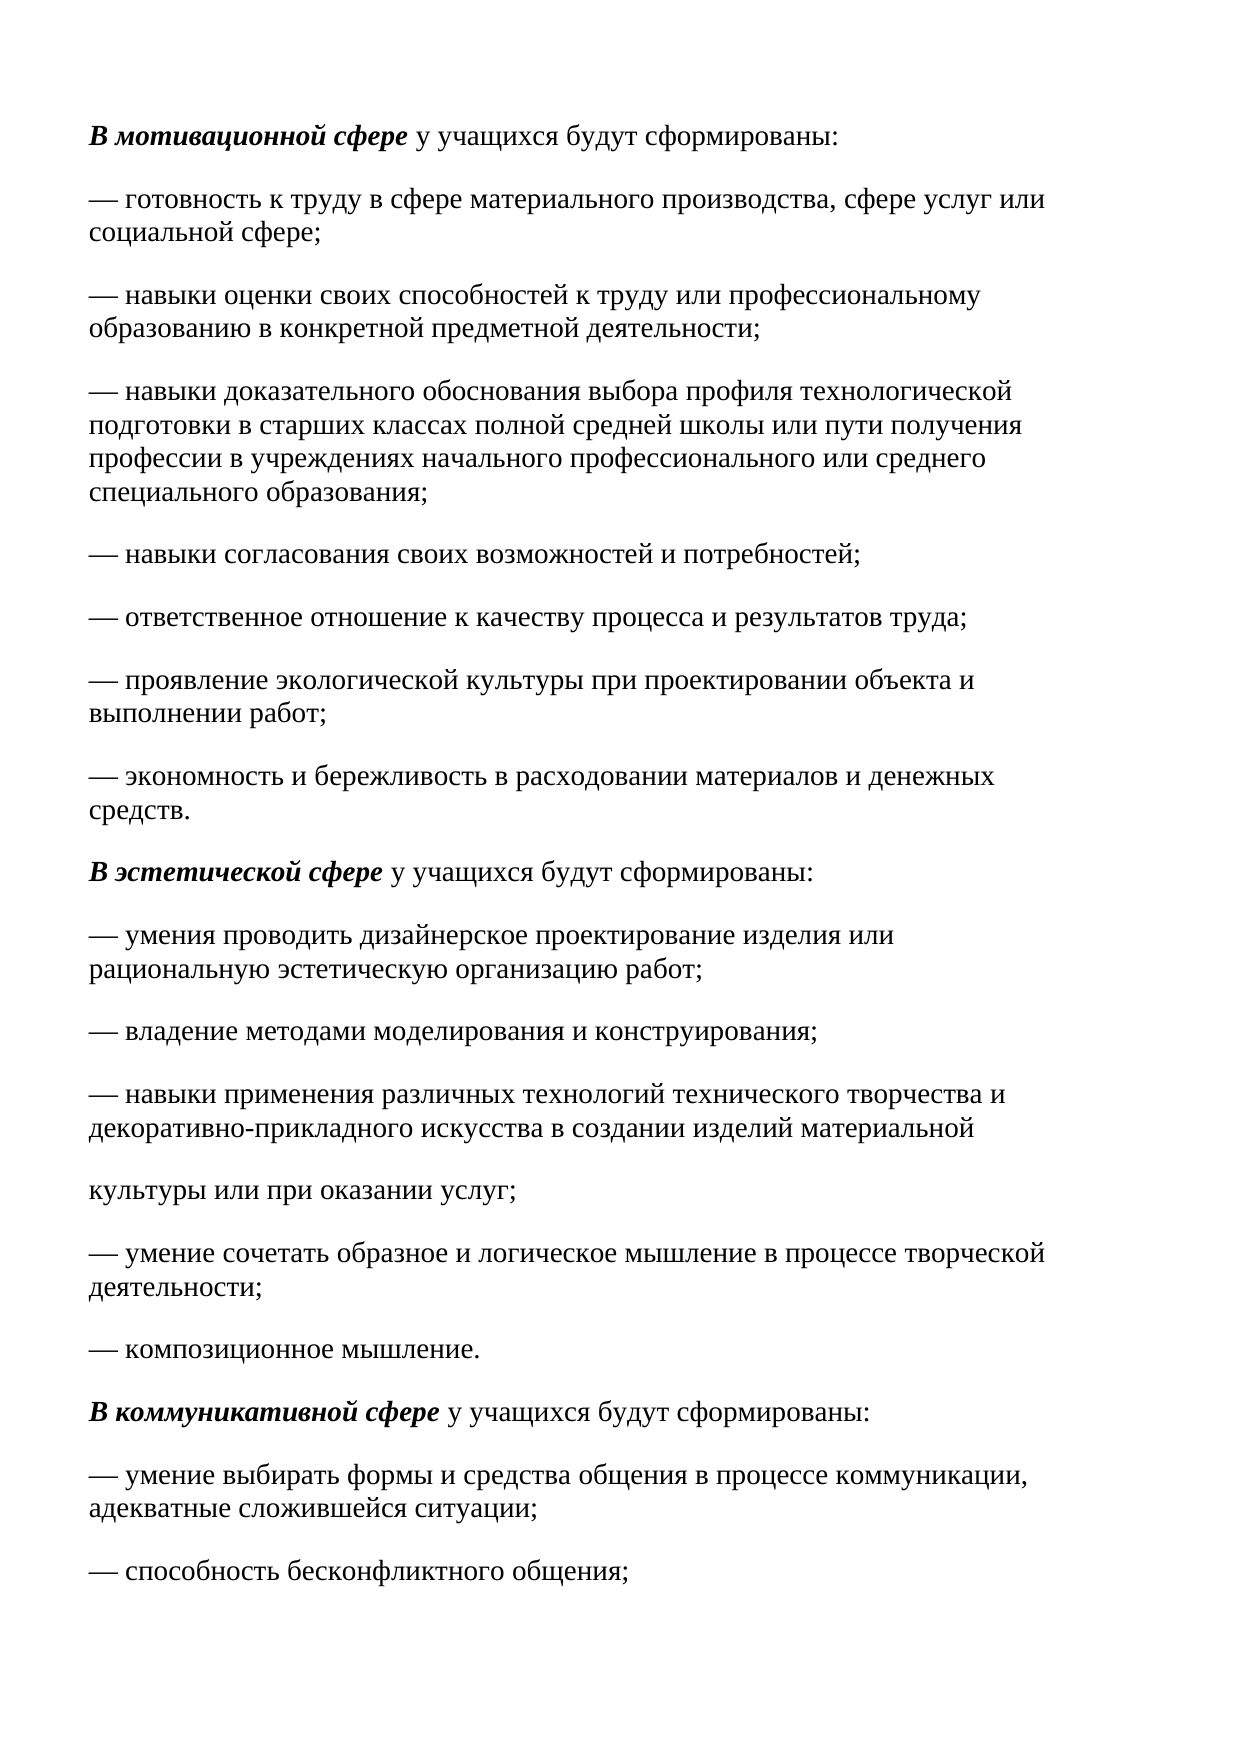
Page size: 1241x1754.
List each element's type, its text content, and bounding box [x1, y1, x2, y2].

text В коммуникативной сфере у учащихся будут сформированы: [88, 1394, 1063, 1428]
text культуры или при оказании услуг; [88, 1172, 1063, 1206]
text — навыки применения различных технологий технического творчества и декоративно-прикладного искусства в создании изделий материальной [88, 1076, 1063, 1143]
text — навыки оценки своих способностей к труду или профессиональному образованию в конкретной предметной деятельности; [88, 277, 1063, 344]
text — умение сочетать образное и логическое мышление в процессе творческой деятельности; [88, 1235, 1063, 1302]
text — умения проводить дизайнерское проектирование изделия или рациональную эстетическую организацию работ; [88, 917, 1063, 984]
text — проявление экологической культуры при проектировании объекта и выполнении работ; [88, 662, 1063, 729]
text — владение методами моделирования и конструирования; [88, 1013, 1063, 1047]
text — готовность к труду в сфере материального производства, сфере услуг или социальной сфере; [88, 181, 1063, 248]
text — умение выбирать формы и средства общения в процессе коммуникации, адекватные сложившейся ситуации; [88, 1457, 1063, 1524]
text — экономность и бережливость в расходовании материалов и денежных средств. [88, 758, 1063, 825]
text — способность бесконфликтного общения; [88, 1553, 1063, 1587]
text В эстетической сфере у учащихся будут сформированы: [88, 854, 1063, 888]
text — композиционное мышление. [88, 1331, 1063, 1365]
text — навыки согласования своих возможностей и потребностей; [88, 537, 1063, 570]
text — ответственное отношение к качеству процесса и результатов труда; [88, 599, 1063, 633]
text — навыки доказательного обоснования выбора профиля технологической подготовки в старших классах полной средней школы или пути получения профессии в учреждениях начального профессионального или среднего специального образования; [88, 373, 1063, 507]
text В мотивационной сфере у учащихся будут сформированы: [88, 118, 1063, 152]
